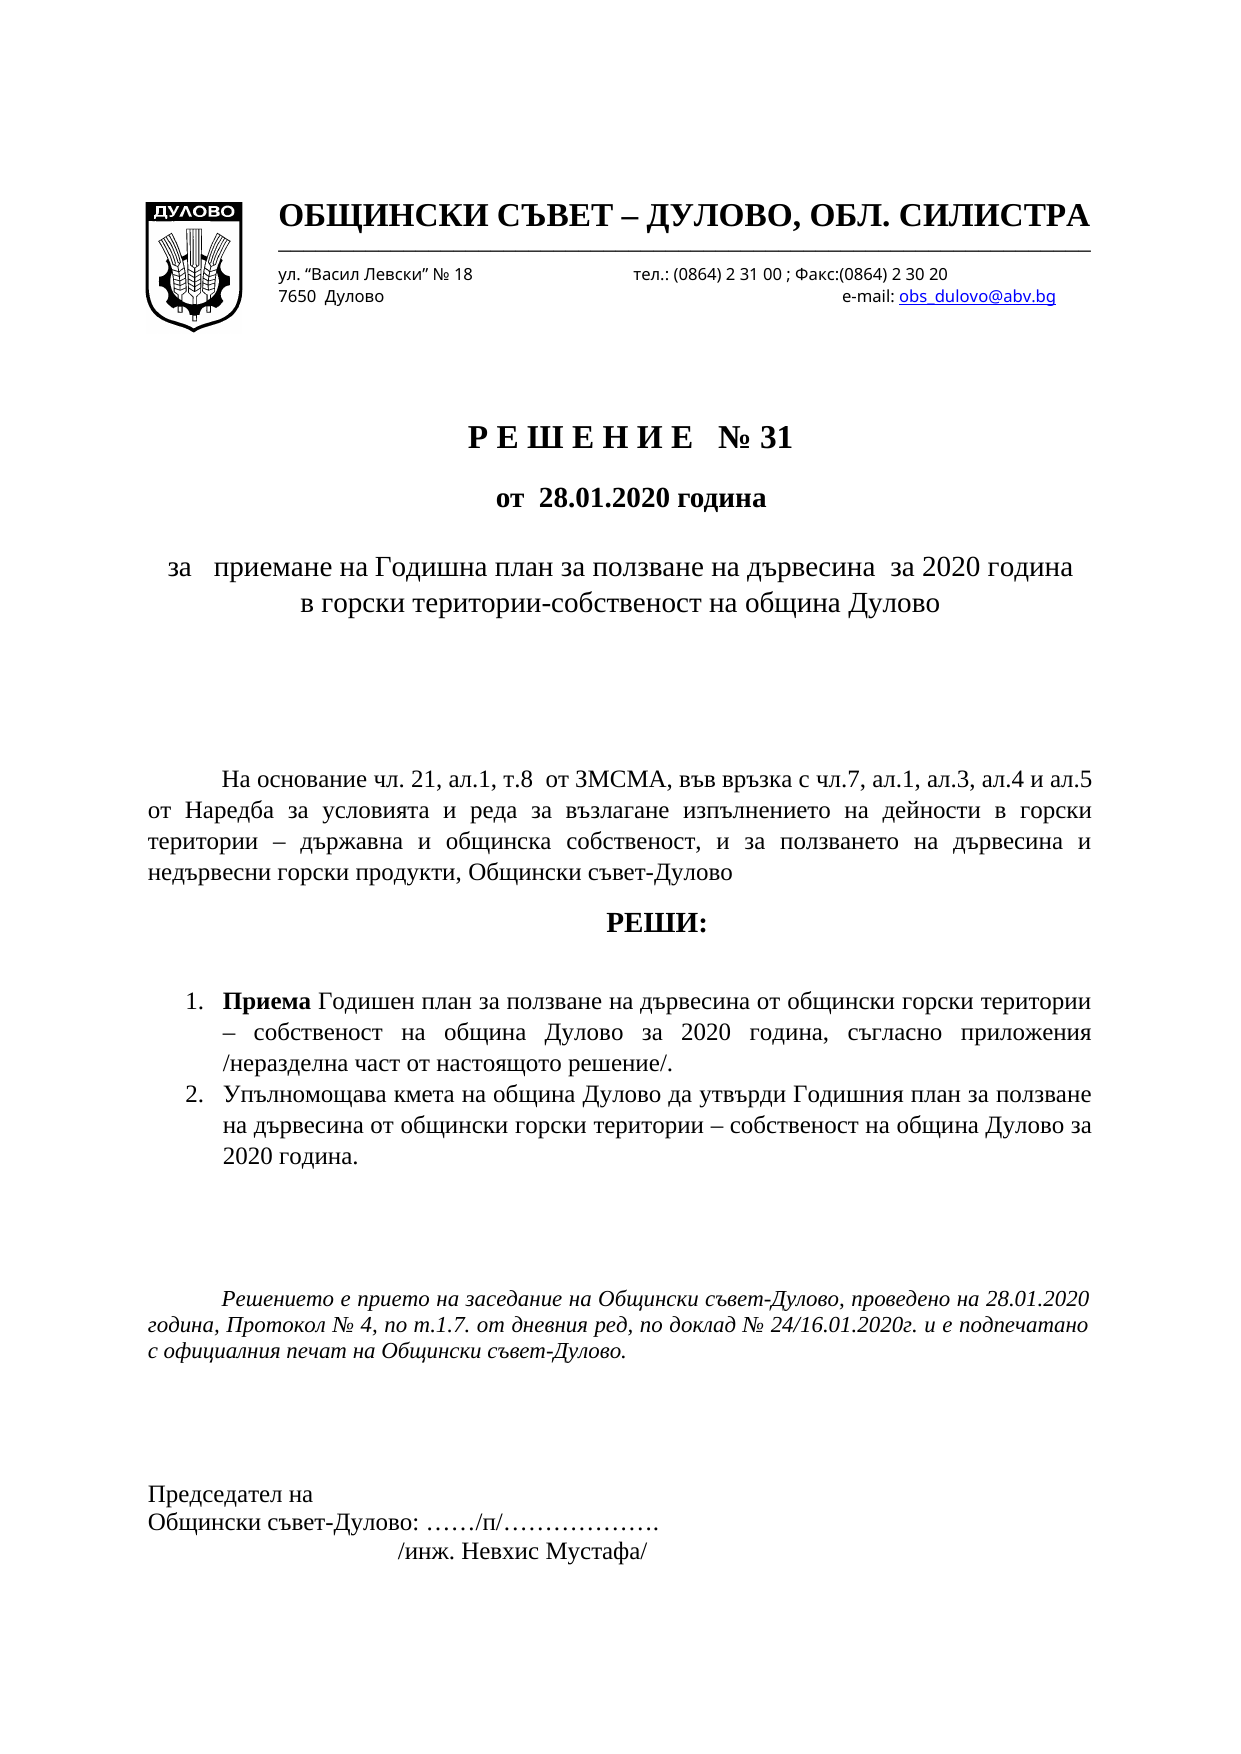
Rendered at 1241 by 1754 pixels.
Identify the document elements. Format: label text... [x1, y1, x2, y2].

text ул. “Васил Левски” № 18 тел.: (0864) 2 31 00 ; Факс:(0864) 2 30 20 [243, 262, 1093, 285]
text ОБЩИНСКИ СЪВЕТ – ДУЛОВО, ОБЛ. СИЛИСТРА [148, 195, 1093, 234]
text от 28.01.2020 година [148, 480, 1093, 514]
text РЕШИ: [148, 905, 1093, 938]
text Общински съвет-Дулово: ……/п/………………. [148, 1507, 1093, 1536]
text Решението е прието на заседание на Общински съвет-Дулово, проведено на 28.01.2020 година, Протокол № 4, по т.1.7. от дневния ред, по доклад № 24/16.01.2020г. и е подпечатано с официалния печат на Общински съвет-Дулово. [148, 1284, 1093, 1364]
text ––––––––––––––––––––––––––––––––––––––––––––––––––––––––––––––––– [243, 234, 1093, 262]
text Р Е Ш Е Н И Е № 31 [443, 417, 1093, 455]
text за приемане на Годишна план за ползване на дървесина за 2020 година [148, 549, 1093, 582]
text На основание чл. 21, ал.1, т.8 от ЗМСМА, във връзка с чл.7, ал.1, ал.3, ал.4 и ал.5 от Наредба за условията и реда за възлагане изпълнението на дейности в горски територии – държавна и общинска собственост, и за ползването на дървесина и недървесни горски продукти, Общински съвет-Дулово [148, 764, 1093, 886]
text /инж. Невхис Мустафа/ [148, 1536, 1093, 1565]
list Упълномощава кмета на община Дулово да утвърди Годишния план за ползване на дървесина от общински горски територии – собственост на община Дулово за 2020 година. [185, 1079, 1093, 1170]
list Приема Годишен план за ползване на дървесина от общински горски територии – собственост на община Дулово за 2020 година, съгласно приложения /неразделна част от настоящото решение/. [185, 986, 1093, 1077]
text 7650 Дулово e-mail: obs_dulovo@abv.bg [243, 285, 1093, 308]
text Председател на [148, 1479, 1093, 1507]
text в горски територии-собственост на община Дулово [148, 585, 1093, 618]
